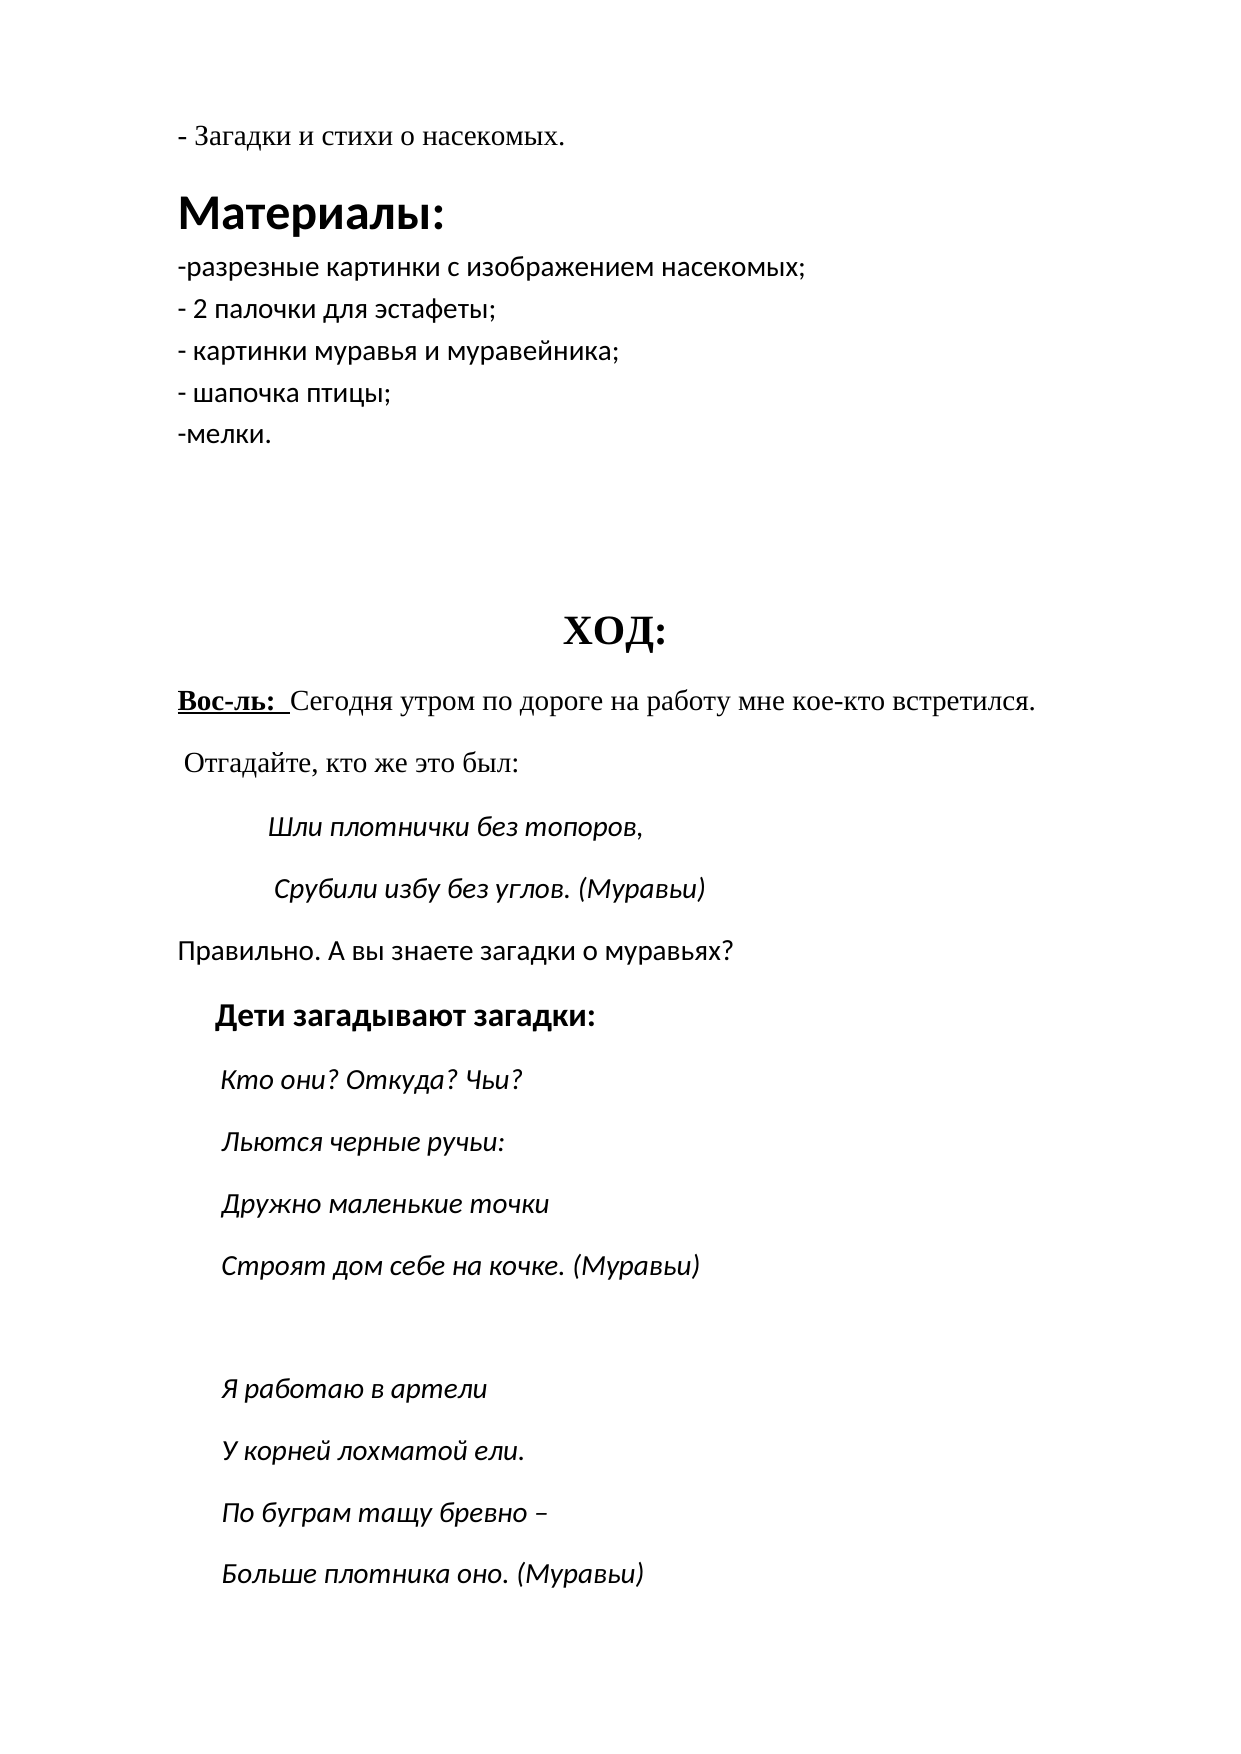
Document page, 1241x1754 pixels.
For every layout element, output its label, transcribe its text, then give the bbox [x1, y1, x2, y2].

text - Загадки и стихи о насекомых. [177, 118, 1152, 152]
text Дети загадывают загадки: [215, 994, 1152, 1034]
text Кто они? Откуда? Чьи? [215, 1061, 1152, 1097]
text - картинки муравья и муравейника; [177, 332, 1145, 367]
text Строят дом себе на кочке. (Муравьи) [215, 1247, 1152, 1282]
text ХОД: [177, 606, 1152, 654]
text Срубили избу без углов. (Муравьи) [215, 870, 1152, 906]
text -мелки. [177, 416, 1145, 451]
text У корней лохматой ели. [215, 1432, 1152, 1467]
text -разрезные картинки с изображением насекомых; [177, 248, 1145, 284]
text - 2 палочки для эстафеты; [177, 290, 1145, 326]
text Больше плотника оно. (Муравьи) [215, 1555, 1152, 1591]
text - шапочка птицы; [177, 374, 1145, 409]
text Вос-ль: Сегодня утром по дороге на работу мне кое-кто встретился. [177, 683, 1152, 716]
text Я работаю в артели [215, 1370, 1152, 1406]
text По буграм тащу бревно – [215, 1494, 1152, 1529]
text Отгадайте, кто же это был: [177, 746, 1152, 779]
text Дружно маленькие точки [215, 1185, 1152, 1220]
text Шли плотнички без топоров, [215, 808, 1152, 844]
text Правильно. А вы знаете загадки о муравьях? [177, 932, 1152, 967]
text Материалы: [177, 181, 1145, 242]
text Льются черные ручьи: [215, 1123, 1152, 1159]
